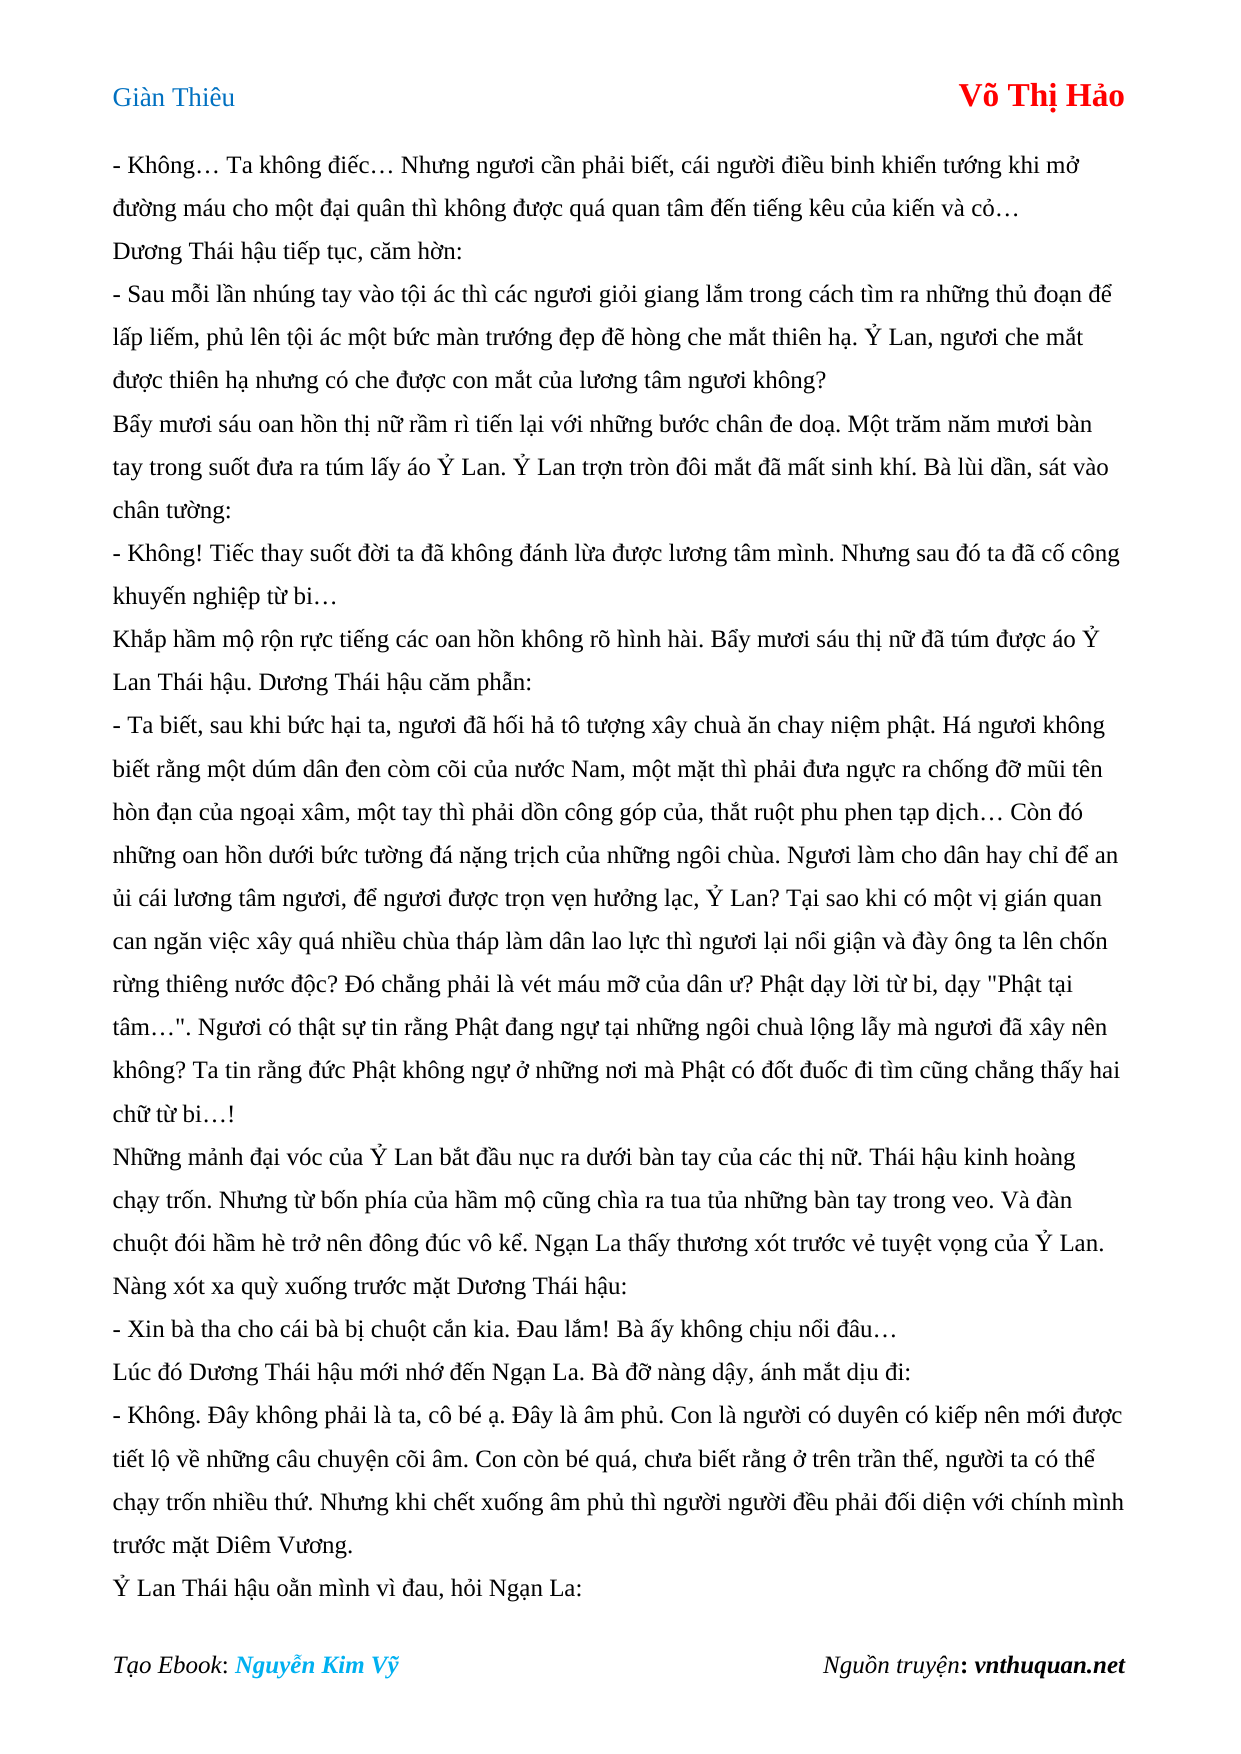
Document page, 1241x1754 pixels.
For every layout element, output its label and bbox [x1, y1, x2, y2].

text [112, 150, 1128, 1602]
